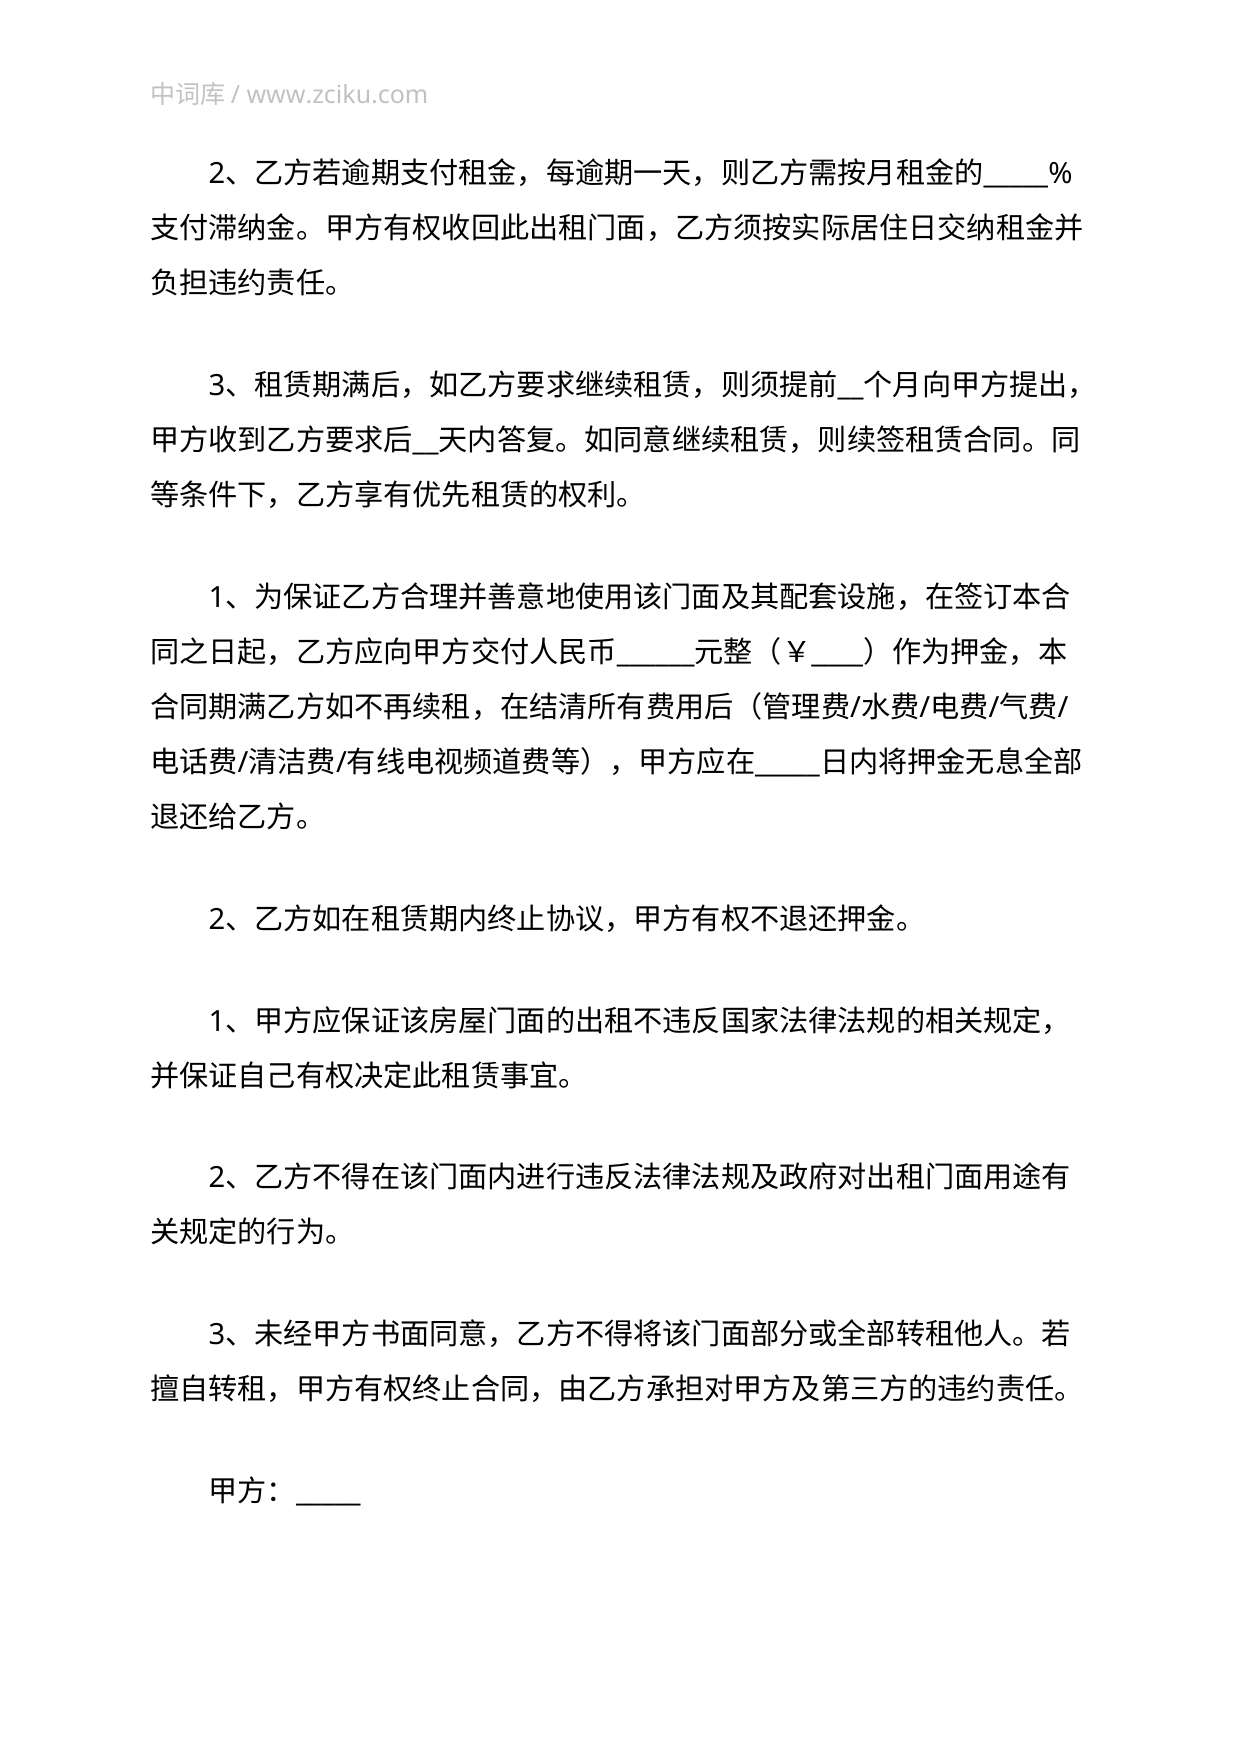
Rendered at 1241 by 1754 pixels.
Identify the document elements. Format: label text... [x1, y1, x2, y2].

text 1、甲方应保证该房屋门面的出租不违反国家法律法规的相关规定，并保证自己有权决定此租赁事宜。 [150, 997, 1090, 1094]
text 甲方：_____ [150, 1467, 1090, 1510]
text 2、乙方若逾期支付租金，每逾期一天，则乙方需按月租金的_____%支付滞纳金。甲方有权收回此出租门面，乙方须按实际居住日交纳租金并负担违约责任。 [150, 150, 1090, 302]
text 3、租赁期满后，如乙方要求继续租赁，则须提前__个月向甲方提出，甲方收到乙方要求后__天内答复。如同意继续租赁，则续签租赁合同。同等条件下，乙方享有优先租赁的权利。 [150, 362, 1090, 514]
text 1、为保证乙方合理并善意地使用该门面及其配套设施，在签订本合同之日起，乙方应向甲方交付人民币______元整（￥____）作为押金，本合同期满乙方如不再续租，在结清所有费用后（管理费/水费/电费/气费/电话费/清洁费/有线电视频道费等），甲方应在_____日内将押金无息全部退还给乙方。 [150, 573, 1090, 836]
text 3、未经甲方书面同意，乙方不得将该门面部分或全部转租他人。若擅自转租，甲方有权终止合同，由乙方承担对甲方及第三方的违约责任。 [150, 1311, 1090, 1408]
text 2、乙方如在租赁期内终止协议，甲方有权不退还押金。 [150, 895, 1090, 938]
text 2、乙方不得在该门面内进行违反法律法规及政府对出租门面用途有关规定的行为。 [150, 1154, 1090, 1251]
